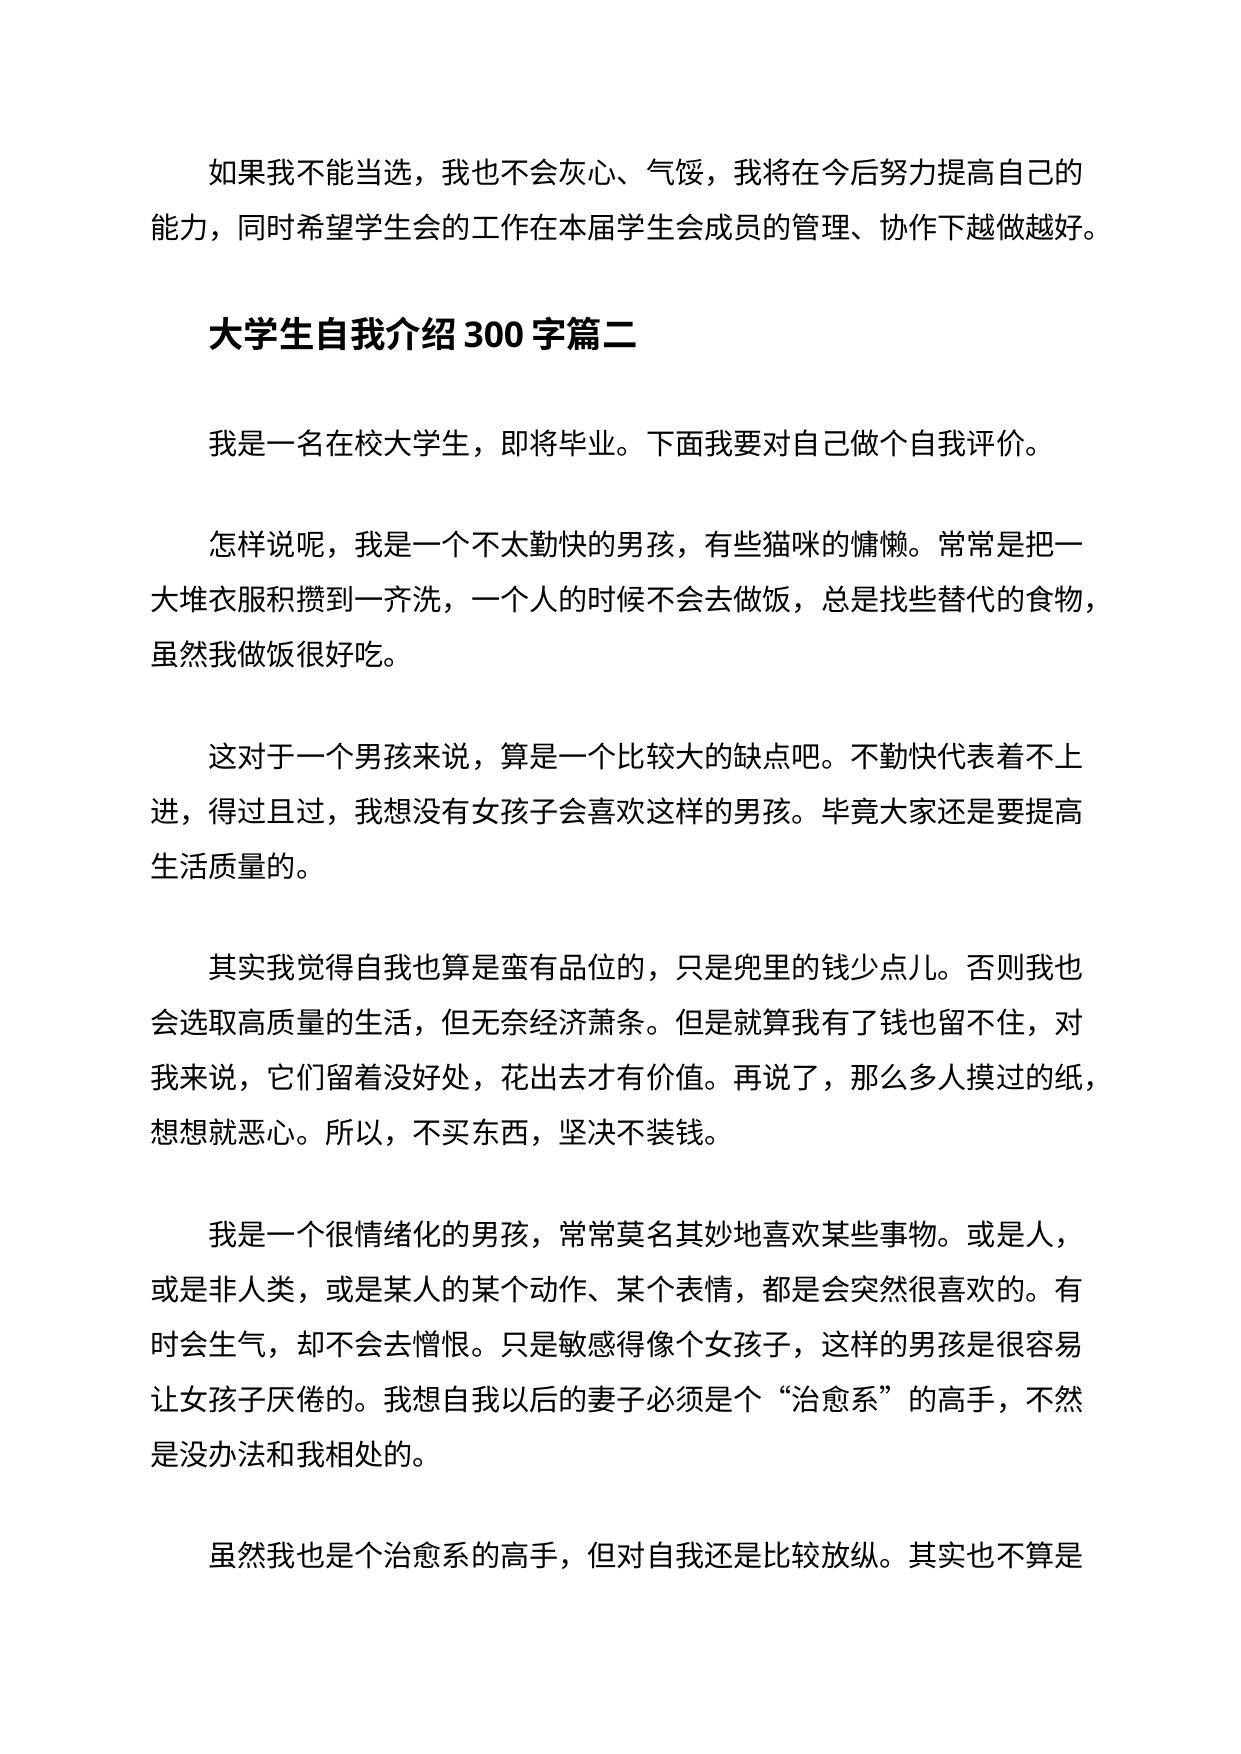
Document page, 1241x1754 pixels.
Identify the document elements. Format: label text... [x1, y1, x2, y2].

text 这对于一个男孩来说，算是一个比较大的缺点吧。不勤快代表着不上进，得过且过，我想没有女孩子会喜欢这样的男孩。毕竟大家还是要提高生活质量的。 [150, 733, 1090, 886]
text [150, 1533, 1090, 1575]
text 我是一个很情绪化的男孩，常常莫名其妙地喜欢某些事物。或是人，或是非人类，或是某人的某个动作、某个表情，都是会突然很喜欢的。有时会生气，却不会去憎恨。只是敏感得像个女孩子，这样的男孩是很容易让女孩子厌倦的。我想自我以后的妻子必须是个“治愈系”的高手，不然是没办法和我相处的。 [150, 1212, 1090, 1473]
text 我是一名在校大学生，即将毕业。下面我要对自己做个自我评价。 [150, 420, 1090, 462]
text 怎样说呢，我是一个不太勤快的男孩，有些猫咪的慵懒。常常是把一大堆衣服积攒到一齐洗，一个人的时候不会去做饭，总是找些替代的食物，虽然我做饭很好吃。 [150, 522, 1090, 674]
text 大学生自我介绍300字篇二 [150, 307, 1090, 358]
text 其实我觉得自我也算是蛮有品位的，只是兜里的钱少点儿。否则我也会选取高质量的生活，但无奈经济萧条。但是就算我有了钱也留不住，对我来说，它们留着没好处，花出去才有价值。再说了，那么多人摸过的纸，想想就恶心。所以，不买东西，坚决不装钱。 [150, 945, 1090, 1152]
text 如果我不能当选，我也不会灰心、气馁，我将在今后努力提高自己的能力，同时希望学生会的工作在本届学生会成员的管理、协作下越做越好。 [150, 150, 1090, 247]
